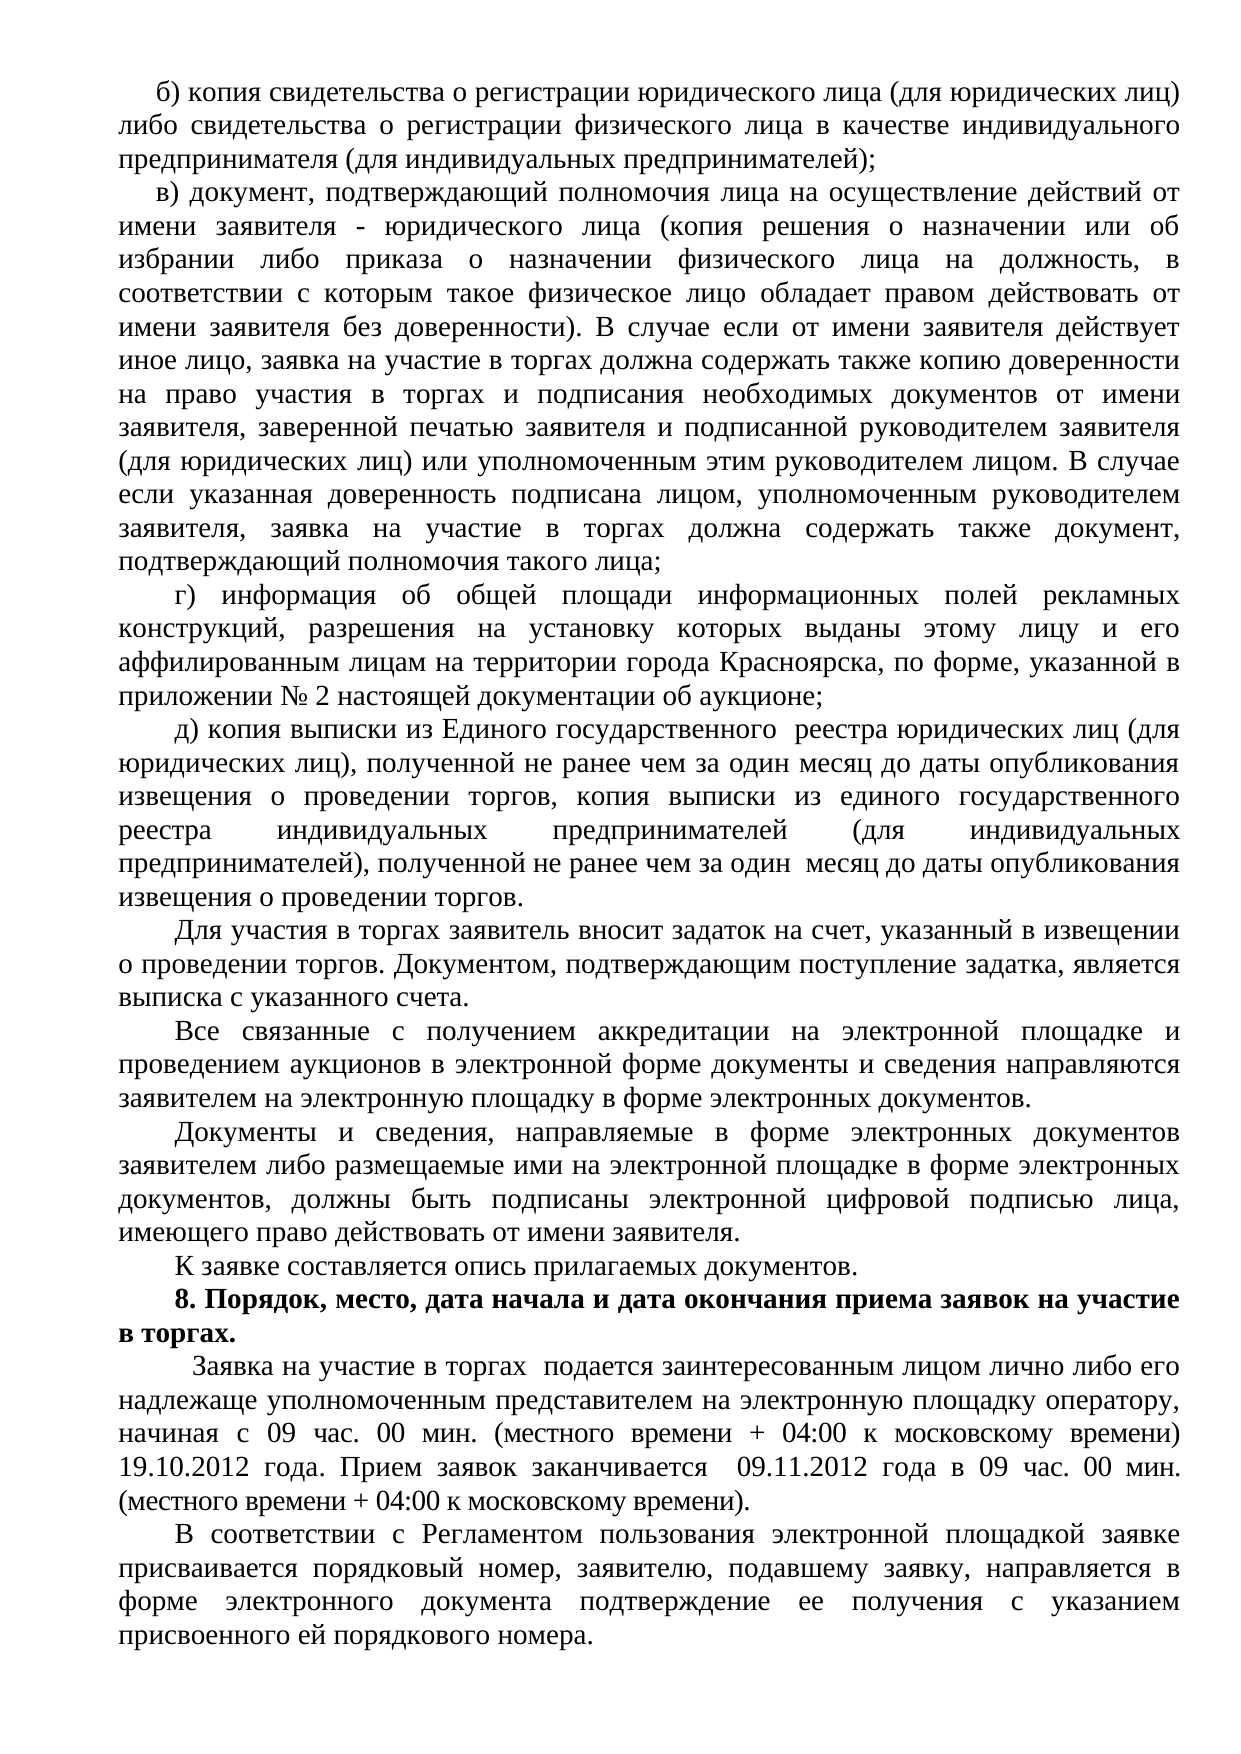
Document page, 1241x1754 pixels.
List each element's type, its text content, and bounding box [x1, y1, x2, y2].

text В соответствии с Регламентом пользования электронной площадкой заявке присваивается порядковый номер, заявителю, подавшему заявку, направляется в форме электронного документа подтверждение ее получения с указанием присвоенного ей порядкового номера. [118, 1516, 1181, 1650]
text Все связанные с получением аккредитации на электронной площадке и проведением аукционов в электронной форме документы и сведения направляются заявителем на электронную площадку в форме электронных документов. [118, 1013, 1181, 1114]
text Заявка на участие в торгах подается заинтересованным лицом лично либо его надлежаще уполномоченным представителем на электронную площадку оператору, начиная с 09 час. 00 мин. (местного времени + 04:00 к московскому времени) 19.10.2012 года. Прием заявок заканчивается 09.11.2012 года в 09 час. 00 мин. (местного времени + 04:00 к московскому времени). [118, 1348, 1181, 1516]
text г) информация об общей площади информационных полей рекламных конструкций, разрешения на установку которых выданы этому лицу и его аффилированным лицам на территории города Красноярска, по форме, указанной в приложении № 2 настоящей документации об аукционе; [118, 577, 1181, 711]
text 8. Порядок, место, дата начала и дата окончания приема заявок на участие в торгах. [118, 1281, 1181, 1348]
text Документы и сведения, направляемые в форме электронных документов заявителем либо размещаемые ими на электронной площадке в форме электронных документов, должны быть подписаны электронной цифровой подписью лица, имеющего право действовать от имени заявителя. [118, 1114, 1181, 1248]
text б) копия свидетельства о регистрации юридического лица (для юридических лиц) либо свидетельства о регистрации физического лица в качестве индивидуального предпринимателя (для индивидуальных предпринимателей); [118, 74, 1181, 174]
text в) документ, подтверждающий полномочия лица на осуществление действий от имени заявителя - юридического лица (копия решения о назначении или об избрании либо приказа о назначении физического лица на должность, в соответствии с которым такое физическое лицо обладает правом действовать от имени заявителя без доверенности). В случае если от имени заявителя действует иное лицо, заявка на участие в торгах должна содержать также копию доверенности на право участия в торгах и подписания необходимых документов от имени заявителя, заверенной печатью заявителя и подписанной руководителем заявителя (для юридических лиц) или уполномоченным этим руководителем лицом. В случае если указанная доверенность подписана лицом, уполномоченным руководителем заявителя, заявка на участие в торгах должна содержать также документ, подтверждающий полномочия такого лица; [118, 174, 1181, 577]
text д) копия выписки из Единого государственного реестра юридических лиц (для юридических лиц), полученной не ранее чем за один месяц до даты опубликования извещения о проведении торгов, копия выписки из единого государственного реестра индивидуальных предпринимателей (для индивидуальных предпринимателей), полученной не ранее чем за один месяц до даты опубликования извещения о проведении торгов. [118, 711, 1181, 912]
text Для участия в торгах заявитель вносит задаток на счет, указанный в извещении о проведении торгов. Документом, подтверждающим поступление задатка, является выписка с указанного счета. [118, 912, 1181, 1013]
text К заявке составляется опись прилагаемых документов. [118, 1248, 1181, 1281]
